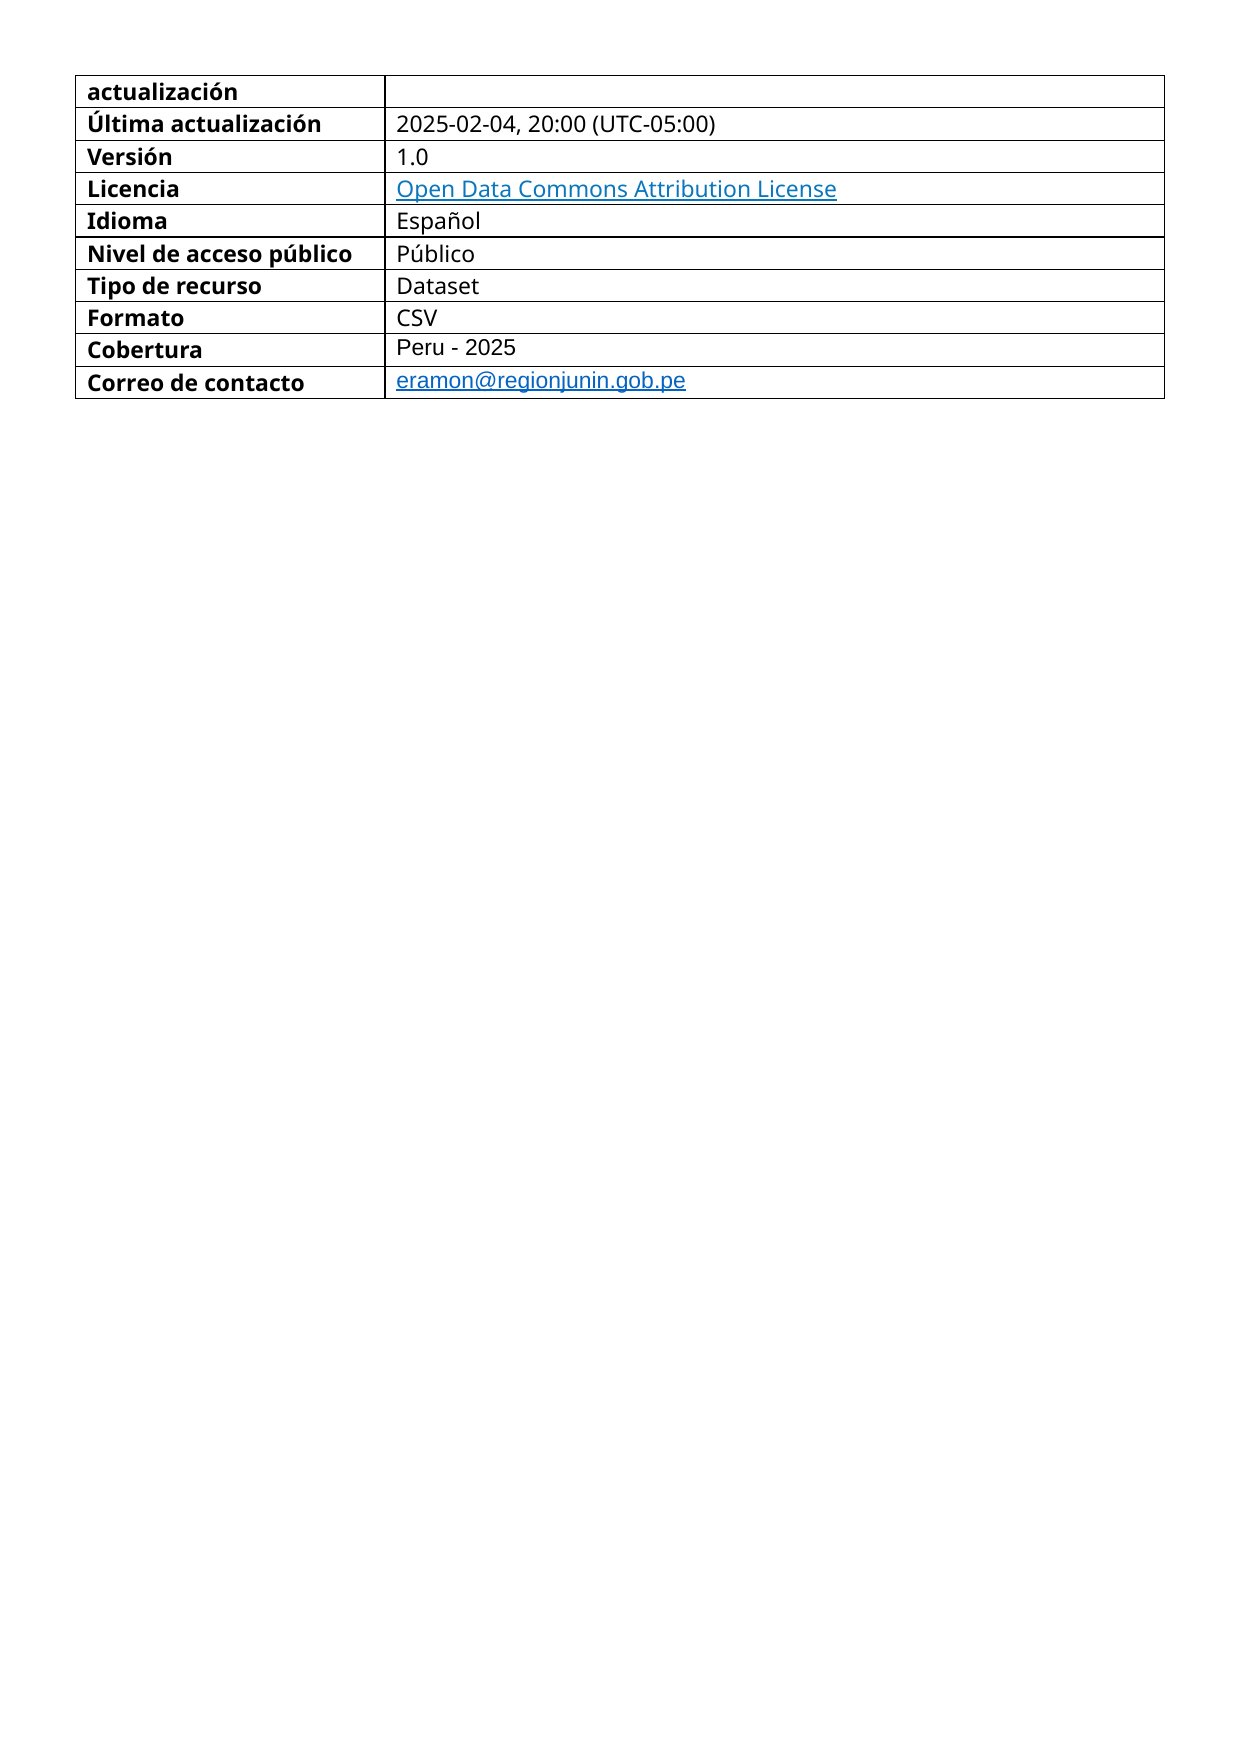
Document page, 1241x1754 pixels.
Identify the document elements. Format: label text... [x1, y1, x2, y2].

table_cell 2025-02-04, 20:00 (UTC-05:00) [386, 108, 1164, 139]
table_cell Dataset [386, 270, 1164, 301]
table_cell Tipo de recurso [76, 270, 384, 301]
table_cell eramon@regionjunin.gob.pe [386, 367, 1164, 398]
table_cell Peru - 2025 [386, 334, 1164, 366]
table_cell Nivel de acceso público [76, 238, 384, 269]
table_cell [76, 76, 384, 107]
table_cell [386, 76, 1164, 107]
table_cell Versión [76, 141, 384, 172]
table_cell Idioma [76, 205, 384, 236]
table_cell Español [386, 205, 1164, 236]
table_cell Cobertura [76, 334, 384, 366]
table_cell Público [386, 238, 1164, 269]
table_cell 1.0 [386, 141, 1164, 172]
table_cell Formato [76, 302, 384, 333]
table_cell Open Data Commons Attribution License [386, 173, 1164, 204]
table_cell Licencia [76, 173, 384, 204]
table_cell CSV [386, 302, 1164, 333]
table_cell Correo de contacto [76, 367, 384, 398]
table_cell Última actualización [76, 108, 384, 139]
